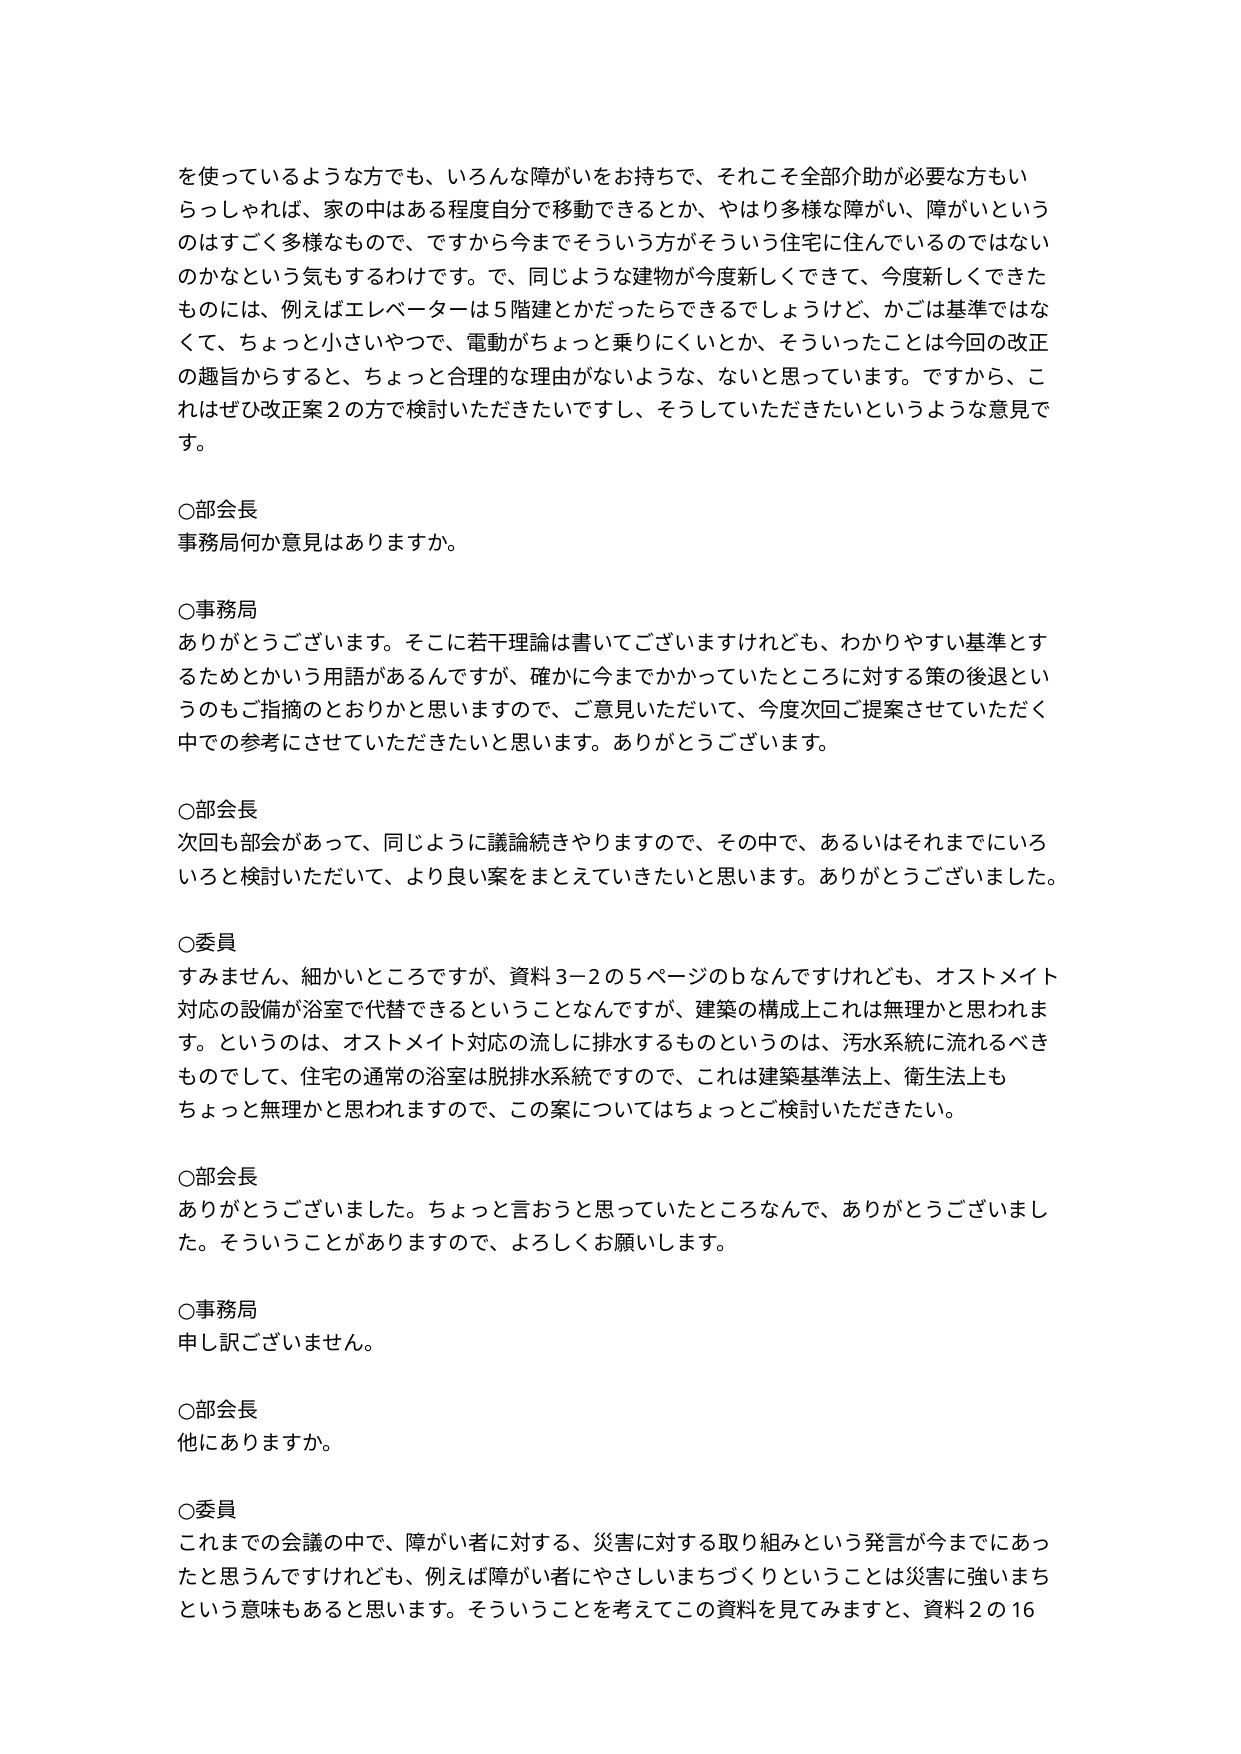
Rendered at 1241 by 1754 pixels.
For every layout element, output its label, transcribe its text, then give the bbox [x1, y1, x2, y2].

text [177, 158, 1063, 458]
text 申し訳ございません。 [177, 1325, 1063, 1358]
text ありがとうございます。そこに若干理論は書いてございますけれども、わかりやすい基準とするためとかいう用語があるんですが、確かに今までかかっていたところに対する策の後退というのもご指摘のとおりかと思いますので、ご意見いただいて、今度次回ご提案させていただく中での参考にさせていただきたいと思います。ありがとうございます。 [177, 625, 1063, 758]
text 事務局何か意見はありますか。 [177, 525, 1063, 558]
text すみません、細かいところですが、資料3－2の５ページのｂなんですけれども、オストメイト対応の設備が浴室で代替できるということなんですが、建築の構成上これは無理かと思われます。というのは、オストメイト対応の流しに排水するものというのは、汚水系統に流れるべきものでして、住宅の通常の浴室は脱排水系統ですので、これは建築基準法上、衛生法上もちょっと無理かと思われますので、この案についてはちょっとご検討いただきたい。 [177, 958, 1063, 1125]
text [177, 1525, 1063, 1625]
text ○事務局 [177, 592, 1063, 625]
text 他にありますか。 [177, 1425, 1063, 1458]
text ○部会長 [177, 1392, 1063, 1425]
text ○委員 [177, 1492, 1063, 1525]
text ○部会長 [177, 492, 1063, 525]
text ○部会長 [177, 1158, 1063, 1192]
text ○委員 [177, 925, 1063, 958]
text ○事務局 [177, 1292, 1063, 1325]
text 次回も部会があって、同じように議論続きやりますので、その中で、あるいはそれまでにいろいろと検討いただいて、より良い案をまとえていきたいと思います。ありがとうございました。 [177, 825, 1063, 892]
text ○部会長 [177, 792, 1063, 825]
text ありがとうございました。ちょっと言おうと思っていたところなんで、ありがとうございました。そういうことがありますので、よろしくお願いします。 [177, 1192, 1063, 1258]
